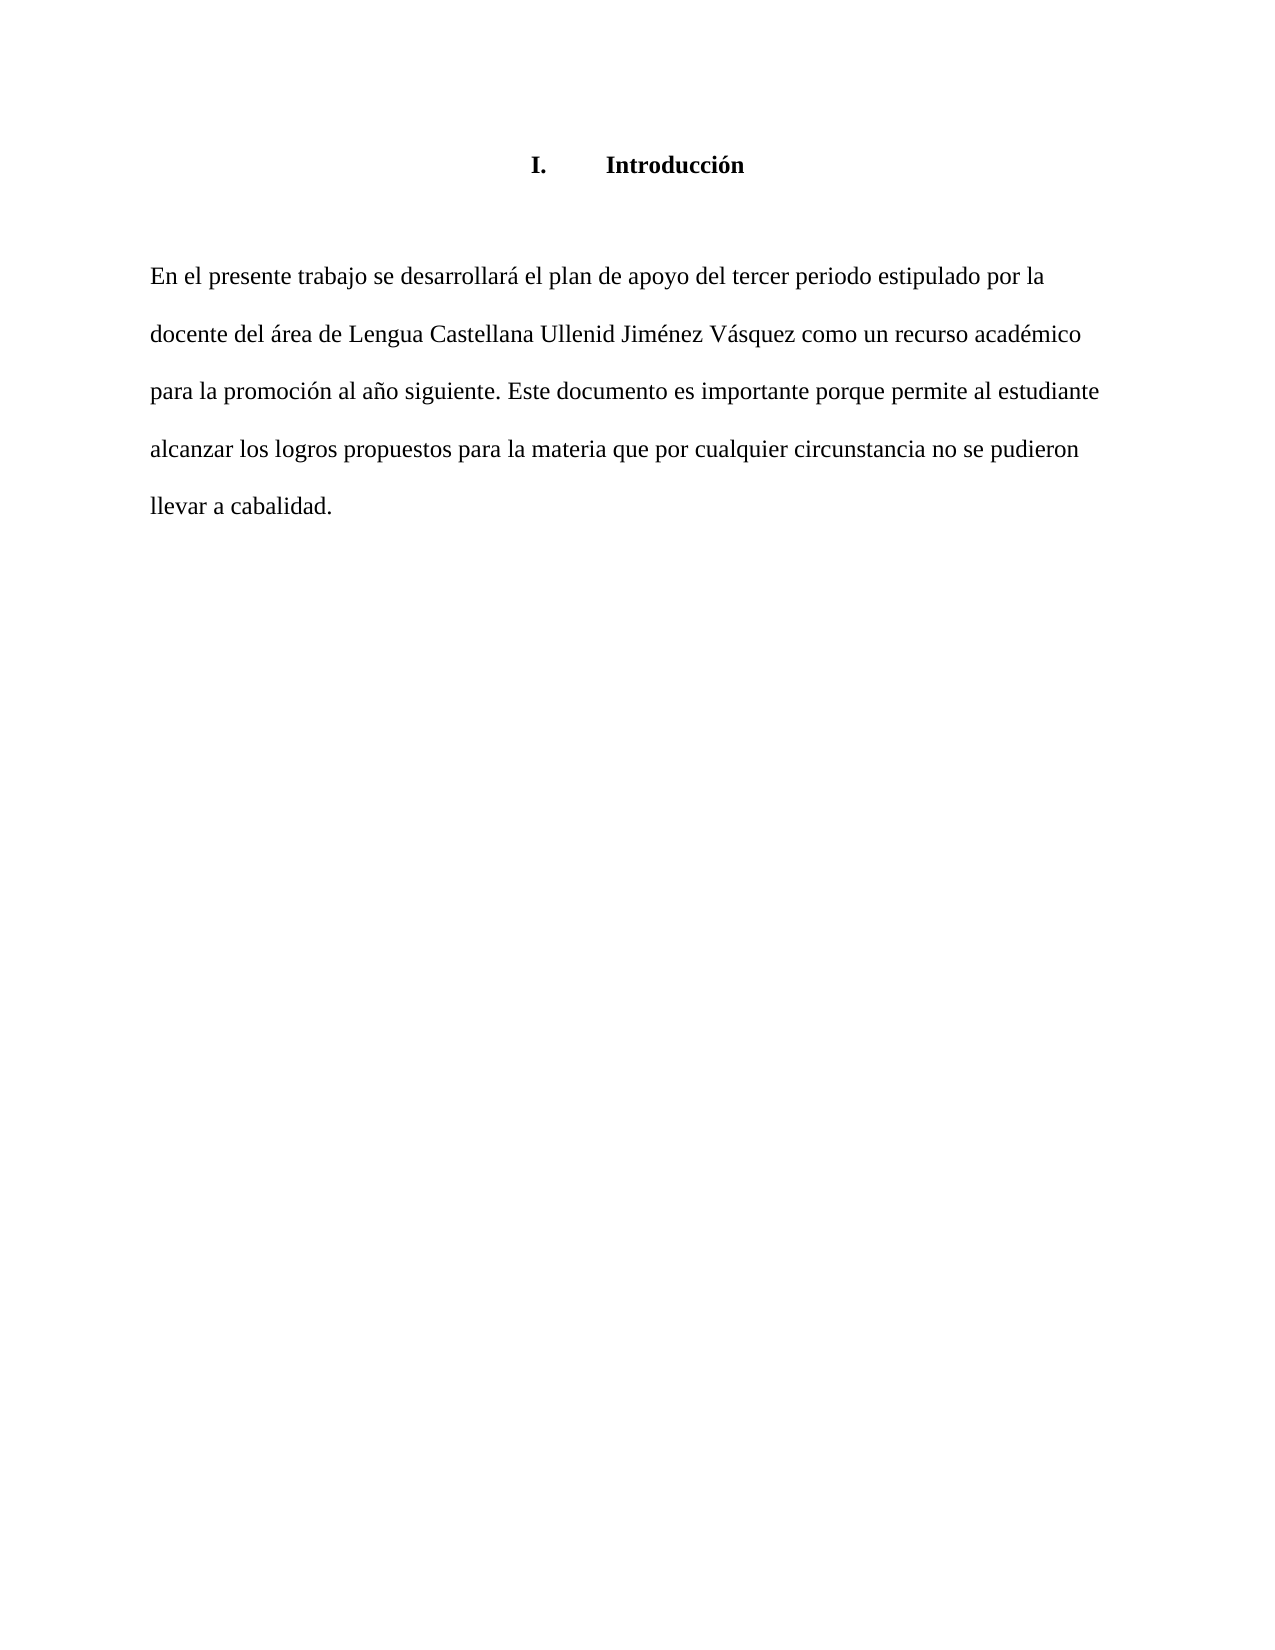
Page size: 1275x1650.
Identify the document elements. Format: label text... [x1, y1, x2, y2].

list Introducción [150, 150, 1125, 179]
text En el presente trabajo se desarrollará el plan de apoyo del tercer periodo estipulado por la docente del área de Lengua Castellana Ullenid Jiménez Vásquez como un recurso académico para la promoción al año siguiente. Este documento es importante porque permite al estudiante alcanzar los logros propuestos para la materia que por cualquier circunstancia no se pudieron llevar a cabalidad. [150, 261, 1125, 520]
